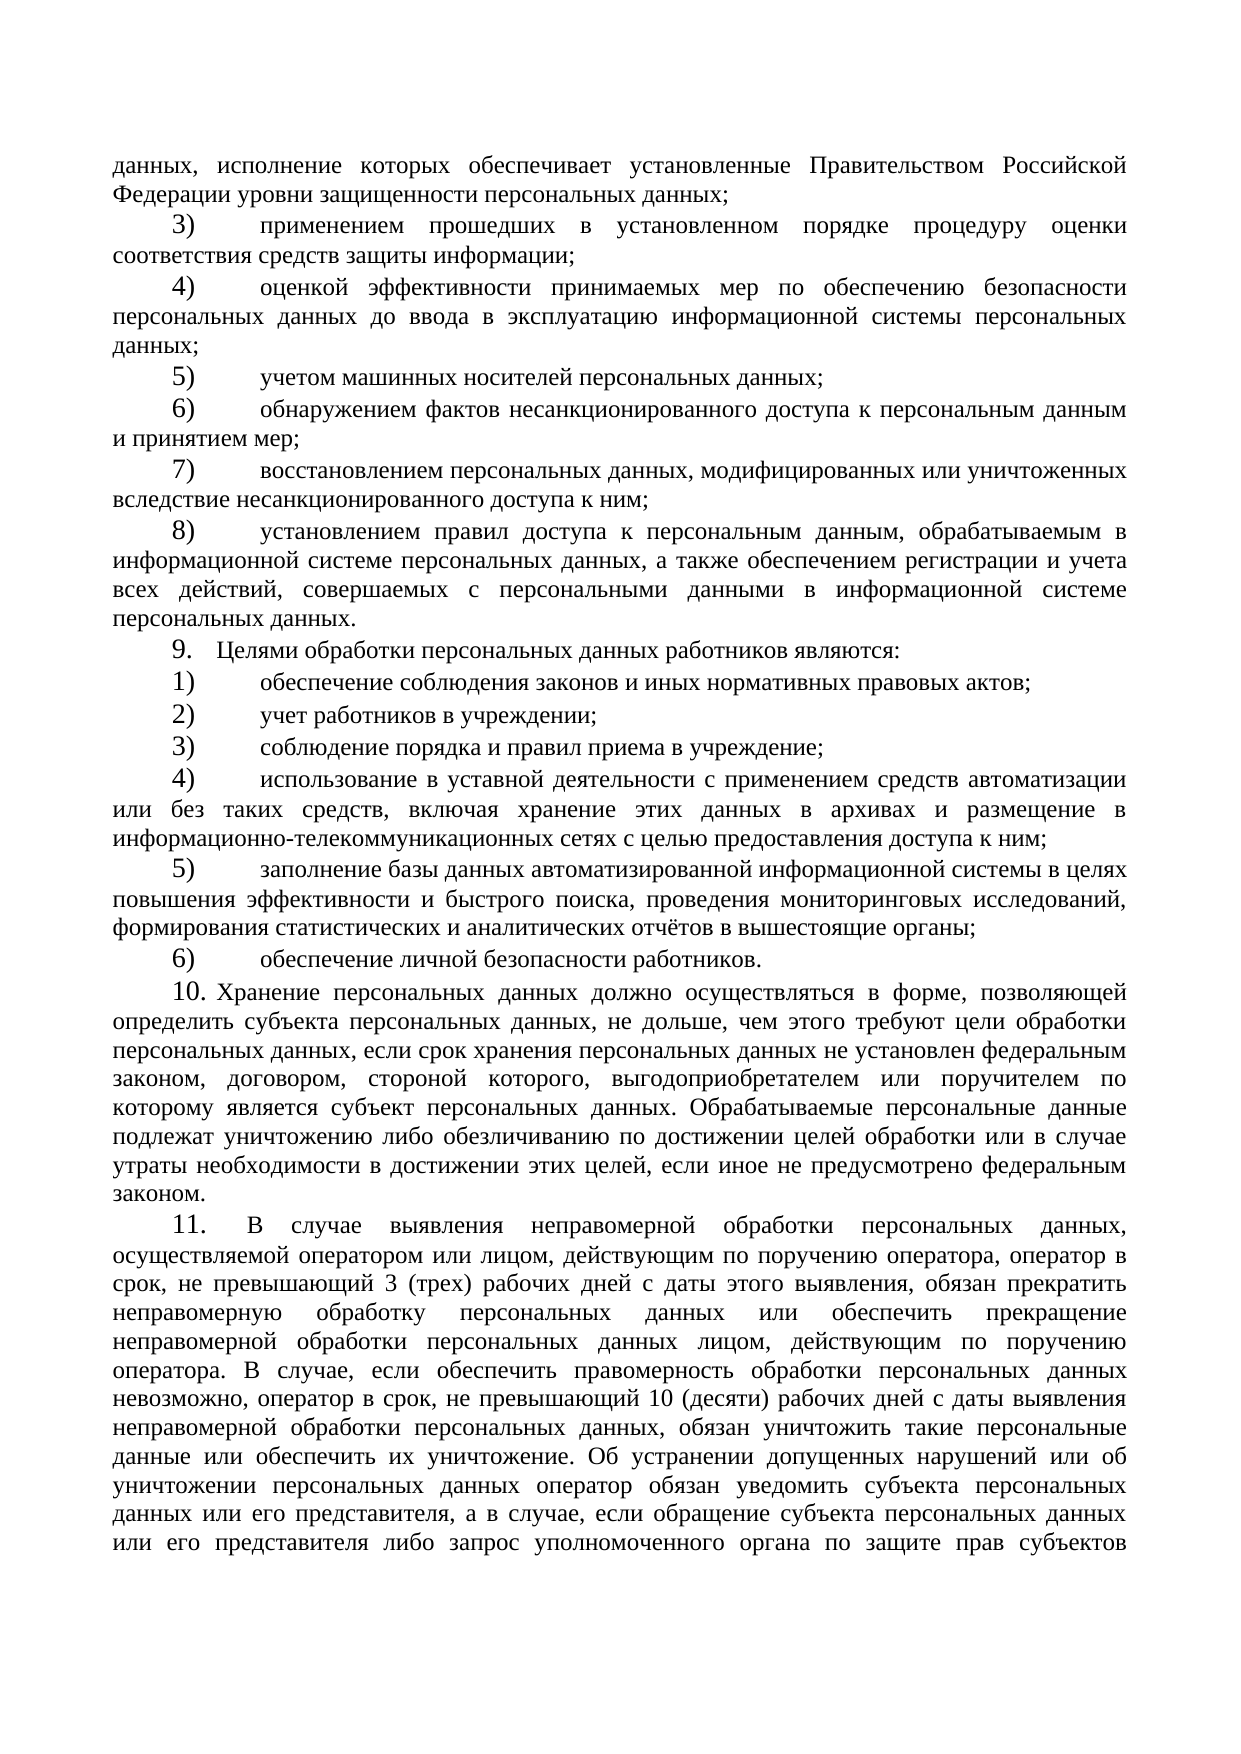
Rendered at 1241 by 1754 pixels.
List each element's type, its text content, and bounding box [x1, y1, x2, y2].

list применением прошедших в установленном порядке процедуру оценки соответствия средств защиты информации; [112, 207, 1128, 269]
list заполнение базы данных автоматизированной информационной системы в целях повышения эффективности и быстрого поиска, проведения мониторинговых исследований, формирования статистических и аналитических отчётов в вышестоящие органы; [112, 851, 1128, 941]
list использование в уставной деятельности с применением средств автоматизации или без таких средств, включая хранение этих данных в архивах и размещение в информационно-телекоммуникационных сетях с целью предоставления доступа к ним; [112, 761, 1128, 851]
list оценкой эффективности принимаемых мер по обеспечению безопасности персональных данных до ввода в эксплуатацию информационной системы персональных данных; [112, 269, 1128, 358]
list восстановлением персональных данных, модифицированных или уничтоженных вследствие несанкционированного доступа к ним; [112, 452, 1128, 513]
list соблюдение порядка и правил приема в учреждение; [112, 729, 1128, 761]
list обеспечение личной безопасности работников. [112, 941, 1128, 974]
list обеспечение соблюдения законов и иных нормативных правовых актов; [112, 664, 1128, 697]
list установлением правил доступа к персональным данным, обрабатываемым в информационной системе персональных данных, а также обеспечением регистрации и учета всех действий, совершаемых с персональными данными в информационной системе персональных данных. [112, 513, 1128, 632]
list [112, 150, 1128, 207]
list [112, 1207, 1128, 1556]
list Целями обработки персональных данных работников являются: [112, 632, 1128, 664]
list обнаружением фактов несанкционированного доступа к персональным данным и принятием мер; [112, 391, 1128, 452]
list учет работников в учреждении; [112, 697, 1128, 729]
list учетом машинных носителей персональных данных; [112, 358, 1128, 391]
list Хранение персональных данных должно осуществляться в форме, позволяющей определить субъекта персональных данных, не дольше, чем этого требуют цели обработки персональных данных, если срок хранения персональных данных не установлен федеральным законом, договором, стороной которого, выгодоприобретателем или поручителем по которому является субъект персональных данных. Обрабатываемые персональные данные подлежат уничтожению либо обезличиванию по достижении целей обработки или в случае утраты необходимости в достижении этих целей, если иное не предусмотрено федеральным законом. [112, 974, 1128, 1207]
